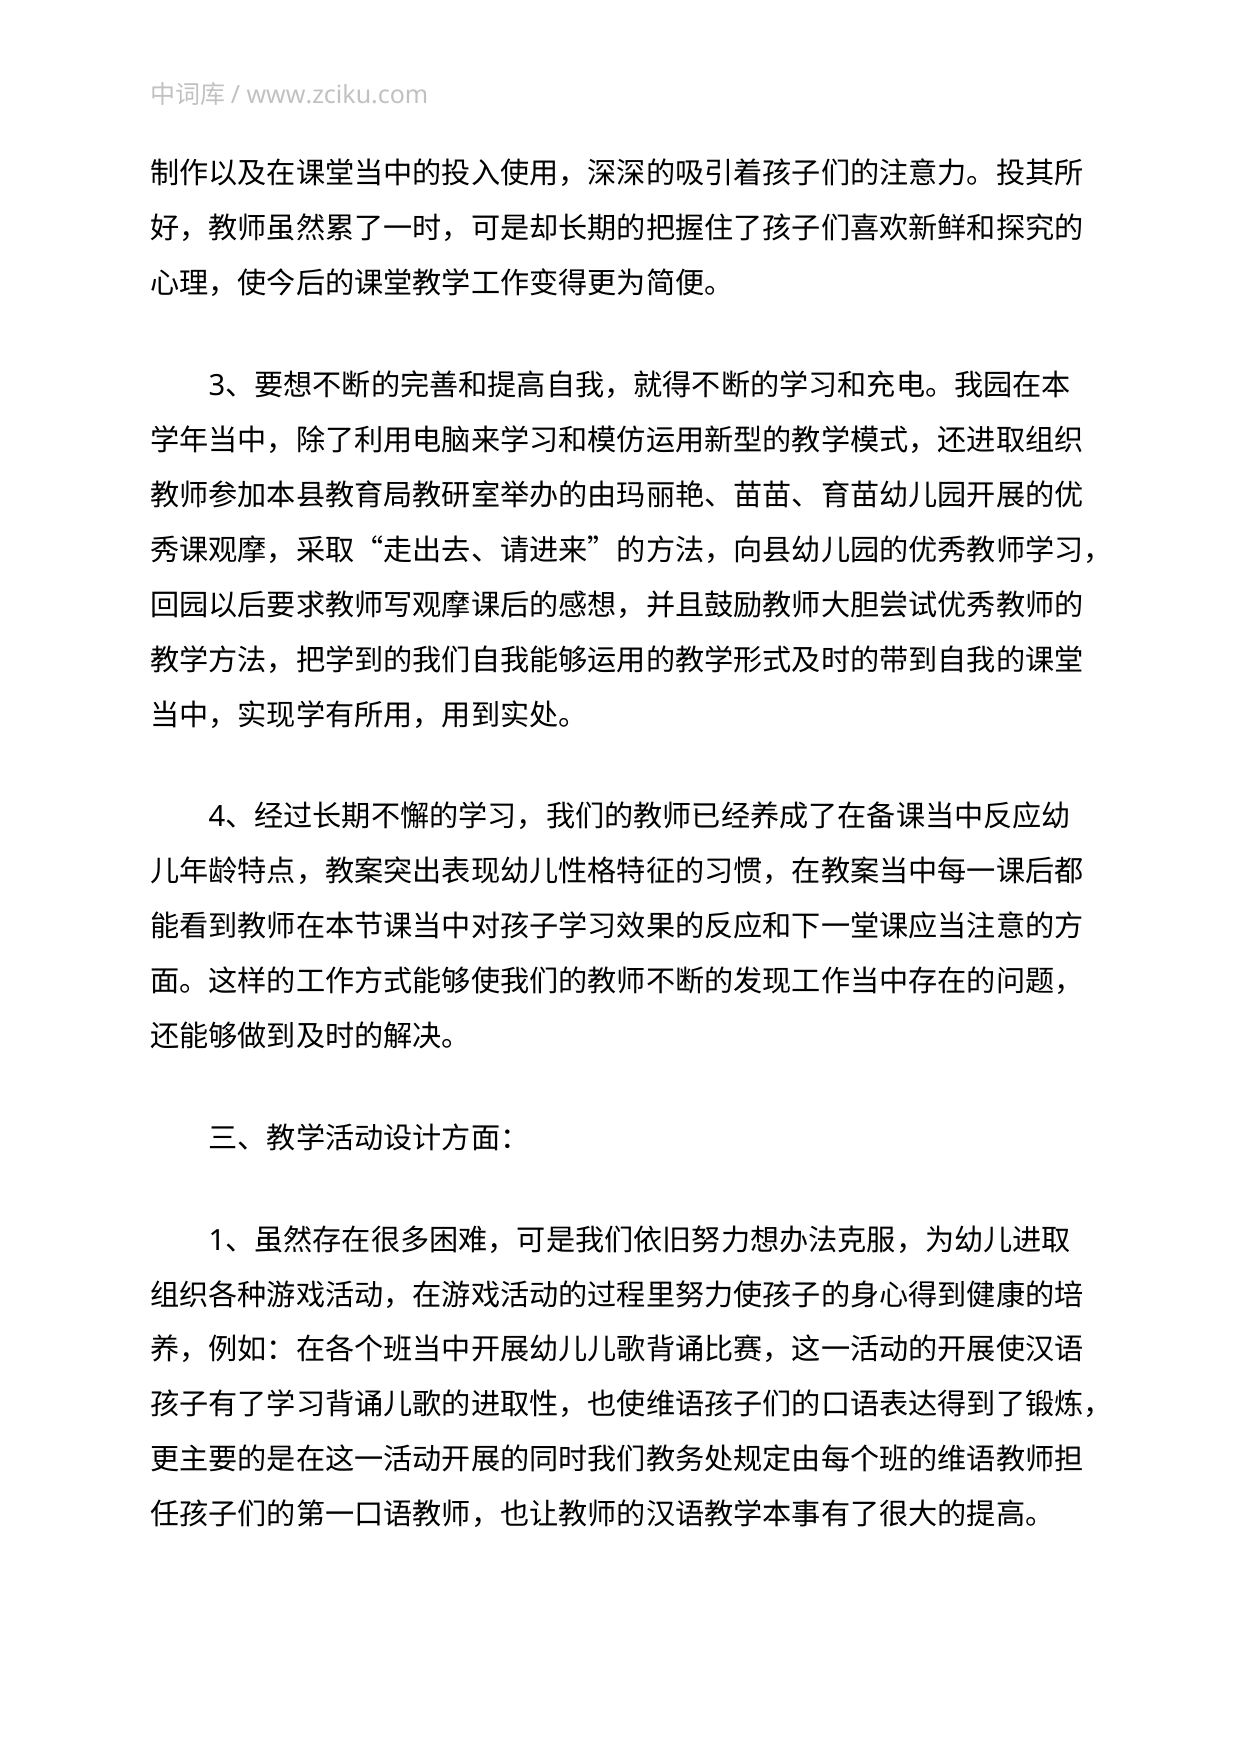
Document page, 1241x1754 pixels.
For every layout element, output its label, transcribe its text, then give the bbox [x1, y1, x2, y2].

text 4、经过长期不懈的学习，我们的教师已经养成了在备课当中反应幼儿年龄特点，教案突出表现幼儿性格特征的习惯，在教案当中每一课后都能看到教师在本节课当中对孩子学习效果的反应和下一堂课应当注意的方面。这样的工作方式能够使我们的教师不断的发现工作当中存在的问题，还能够做到及时的解决。 [150, 793, 1090, 1055]
text 三、教学活动设计方面： [150, 1114, 1090, 1157]
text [150, 150, 1090, 302]
text 1、虽然存在很多困难，可是我们依旧努力想办法克服，为幼儿进取组织各种游戏活动，在游戏活动的过程里努力使孩子的身心得到健康的培养，例如：在各个班当中开展幼儿儿歌背诵比赛，这一活动的开展使汉语孩子有了学习背诵儿歌的进取性，也使维语孩子们的口语表达得到了锻炼，更主要的是在这一活动开展的同时我们教务处规定由每个班的维语教师担任孩子们的第一口语教师，也让教师的汉语教学本事有了很大的提高。 [150, 1216, 1090, 1533]
text 3、要想不断的完善和提高自我，就得不断的学习和充电。我园在本学年当中，除了利用电脑来学习和模仿运用新型的教学模式，还进取组织教师参加本县教育局教研室举办的由玛丽艳、苗苗、育苗幼儿园开展的优秀课观摩，采取“走出去、请进来”的方法，向县幼儿园的优秀教师学习，回园以后要求教师写观摩课后的感想，并且鼓励教师大胆尝试优秀教师的教学方法，把学到的我们自我能够运用的教学形式及时的带到自我的课堂当中，实现学有所用，用到实处。 [150, 362, 1090, 733]
